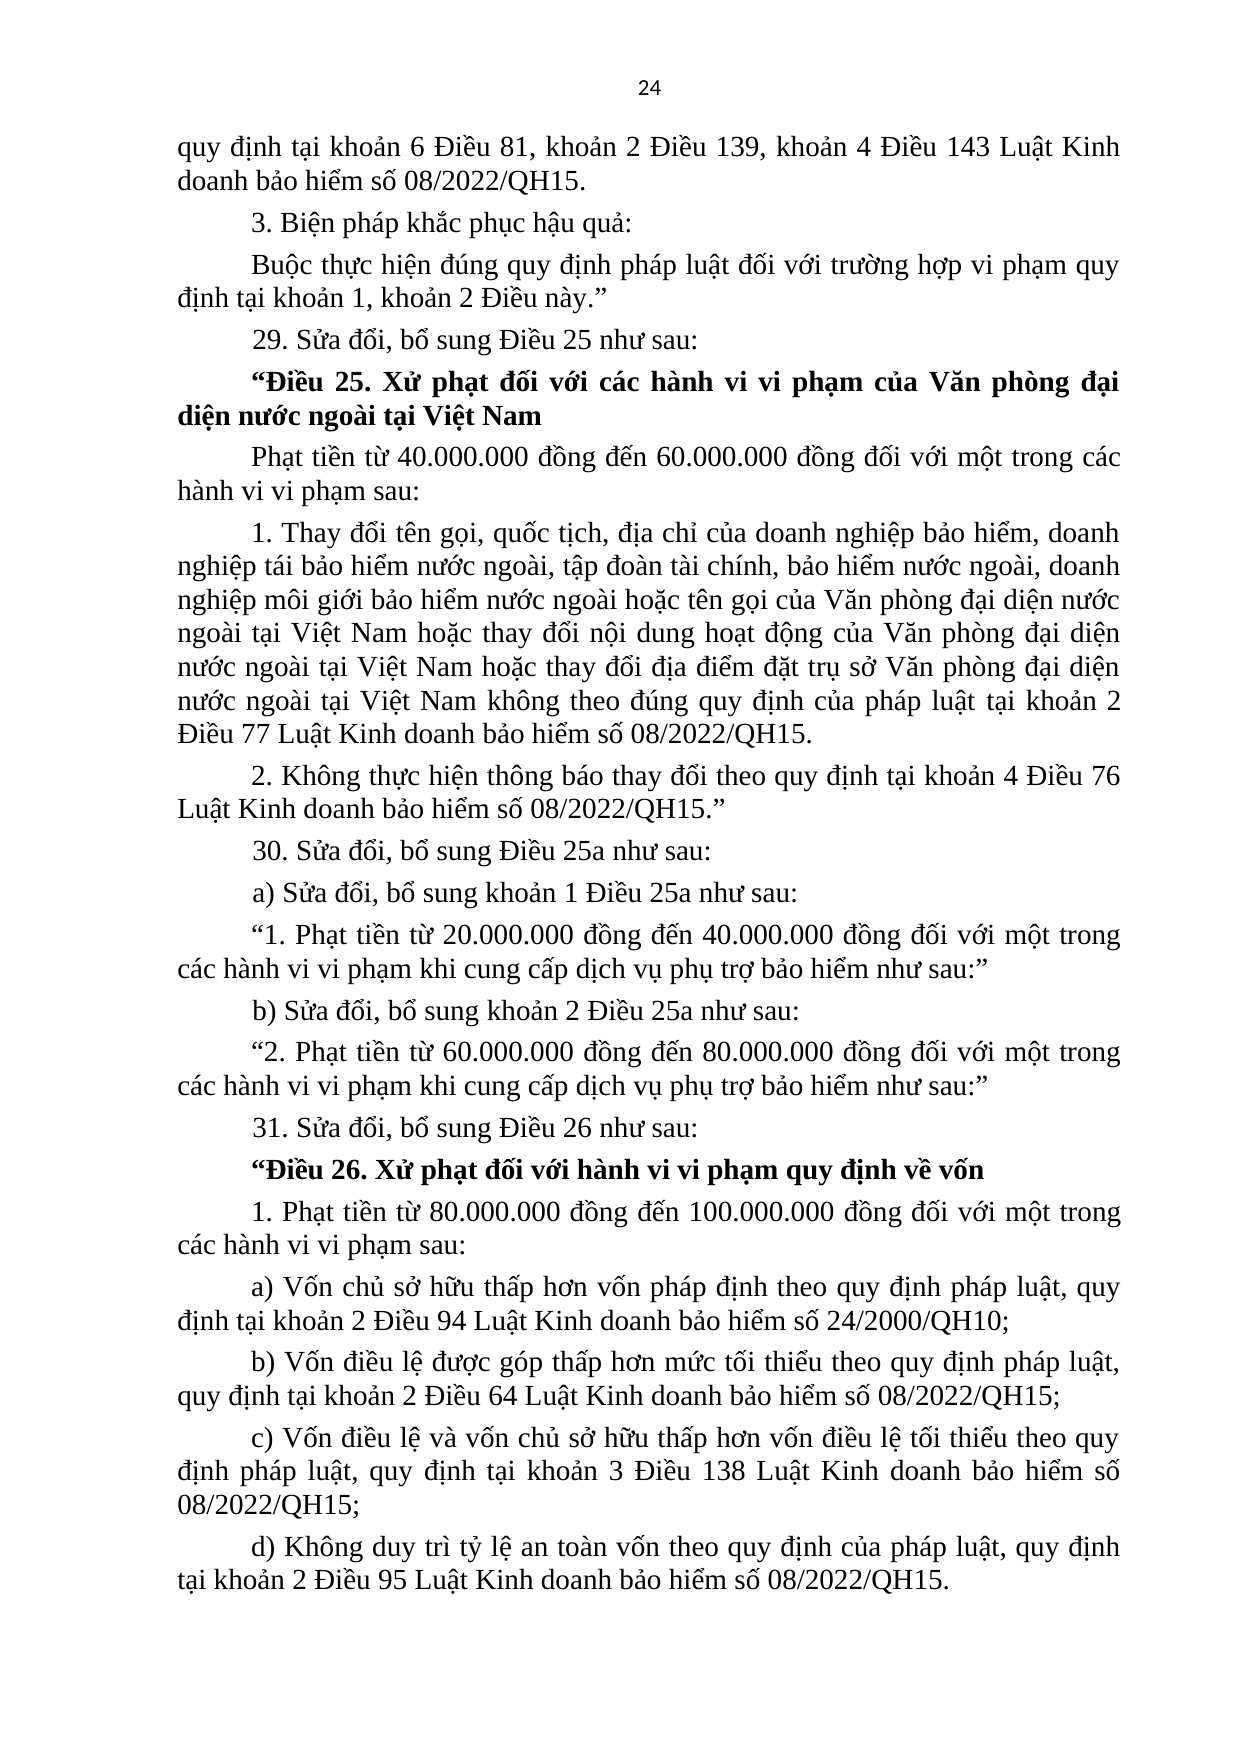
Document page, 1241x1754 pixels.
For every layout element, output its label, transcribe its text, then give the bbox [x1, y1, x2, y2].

text 1. Phạt tiền từ 80.000.000 đồng đến 100.000.000 đồng đối với một trong các hành vi vi phạm sau: [177, 1194, 1122, 1261]
text 1. Thay đổi tên gọi, quốc tịch, địa chỉ của doanh nghiệp bảo hiểm, doanh nghiệp tái bảo hiểm nước ngoài, tập đoàn tài chính, bảo hiểm nước ngoài, doanh nghiệp môi giới bảo hiểm nước ngoài hoặc tên gọi của Văn phòng đại diện nước ngoài tại Việt Nam hoặc thay đổi nội dung hoạt động của Văn phòng đại diện nước ngoài tại Việt Nam hoặc thay đổi địa điểm đặt trụ sở Văn phòng đại diện nước ngoài tại Việt Nam không theo đúng quy định của pháp luật tại khoản 2 Điều 77 Luật Kinh doanh bảo hiểm số 08/2022/QH15. [177, 515, 1122, 750]
text “Điều 25. Xử phạt đối với các hành vi vi phạm của Văn phòng đại diện nước ngoài tại Việt Nam [177, 364, 1122, 431]
text Buộc thực hiện đúng quy định pháp luật đối với trường hợp vi phạm quy định tại khoản 1, khoản 2 Điều này.” [177, 247, 1122, 314]
text 3. Biện pháp khắc phục hậu quả: [177, 205, 1122, 238]
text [177, 129, 1122, 197]
text “2. Phạt tiền từ 60.000.000 đồng đến 80.000.000 đồng đối với một trong các hành vi vi phạm khi cung cấp dịch vụ phụ trợ bảo hiểm như sau:” [177, 1034, 1122, 1102]
text Phạt tiền từ 40.000.000 đồng đến 60.000.000 đồng đối với một trong các hành vi vi phạm sau: [177, 439, 1122, 507]
text b) Vốn điều lệ được góp thấp hơn mức tối thiểu theo quy định pháp luật, quy định tại khoản 2 Điều 64 Luật Kinh doanh bảo hiểm số 08/2022/QH15; [177, 1344, 1122, 1412]
text c) Vốn điều lệ và vốn chủ sở hữu thấp hơn vốn điều lệ tối thiểu theo quy định pháp luật, quy định tại khoản 3 Điều 138 Luật Kinh doanh bảo hiểm số 08/2022/QH15; [177, 1420, 1122, 1521]
text 29. Sửa đổi, bổ sung Điều 25 như sau: [177, 322, 1122, 356]
text 31. Sửa đổi, bổ sung Điều 26 như sau: [177, 1110, 1122, 1143]
text “Điều 26. Xử phạt đối với hành vi vi phạm quy định về vốn [177, 1152, 1122, 1185]
text b) Sửa đổi, bổ sung khoản 2 Điều 25a như sau: [177, 993, 1122, 1026]
text a) Sửa đổi, bổ sung khoản 1 Điều 25a như sau: [177, 875, 1122, 909]
text “1. Phạt tiền từ 20.000.000 đồng đến 40.000.000 đồng đối với một trong các hành vi vi phạm khi cung cấp dịch vụ phụ trợ bảo hiểm như sau:” [177, 917, 1122, 984]
text a) Vốn chủ sở hữu thấp hơn vốn pháp định theo quy định pháp luật, quy định tại khoản 2 Điều 94 Luật Kinh doanh bảo hiểm số 24/2000/QH10; [177, 1269, 1122, 1336]
text 30. Sửa đổi, bổ sung Điều 25a như sau: [177, 833, 1122, 867]
text d) Không duy trì tỷ lệ an toàn vốn theo quy định của pháp luật, quy định tại khoản 2 Điều 95 Luật Kinh doanh bảo hiểm số 08/2022/QH15. [177, 1529, 1122, 1596]
text 2. Không thực hiện thông báo thay đổi theo quy định tại khoản 4 Điều 76 Luật Kinh doanh bảo hiểm số 08/2022/QH15.” [177, 758, 1122, 825]
